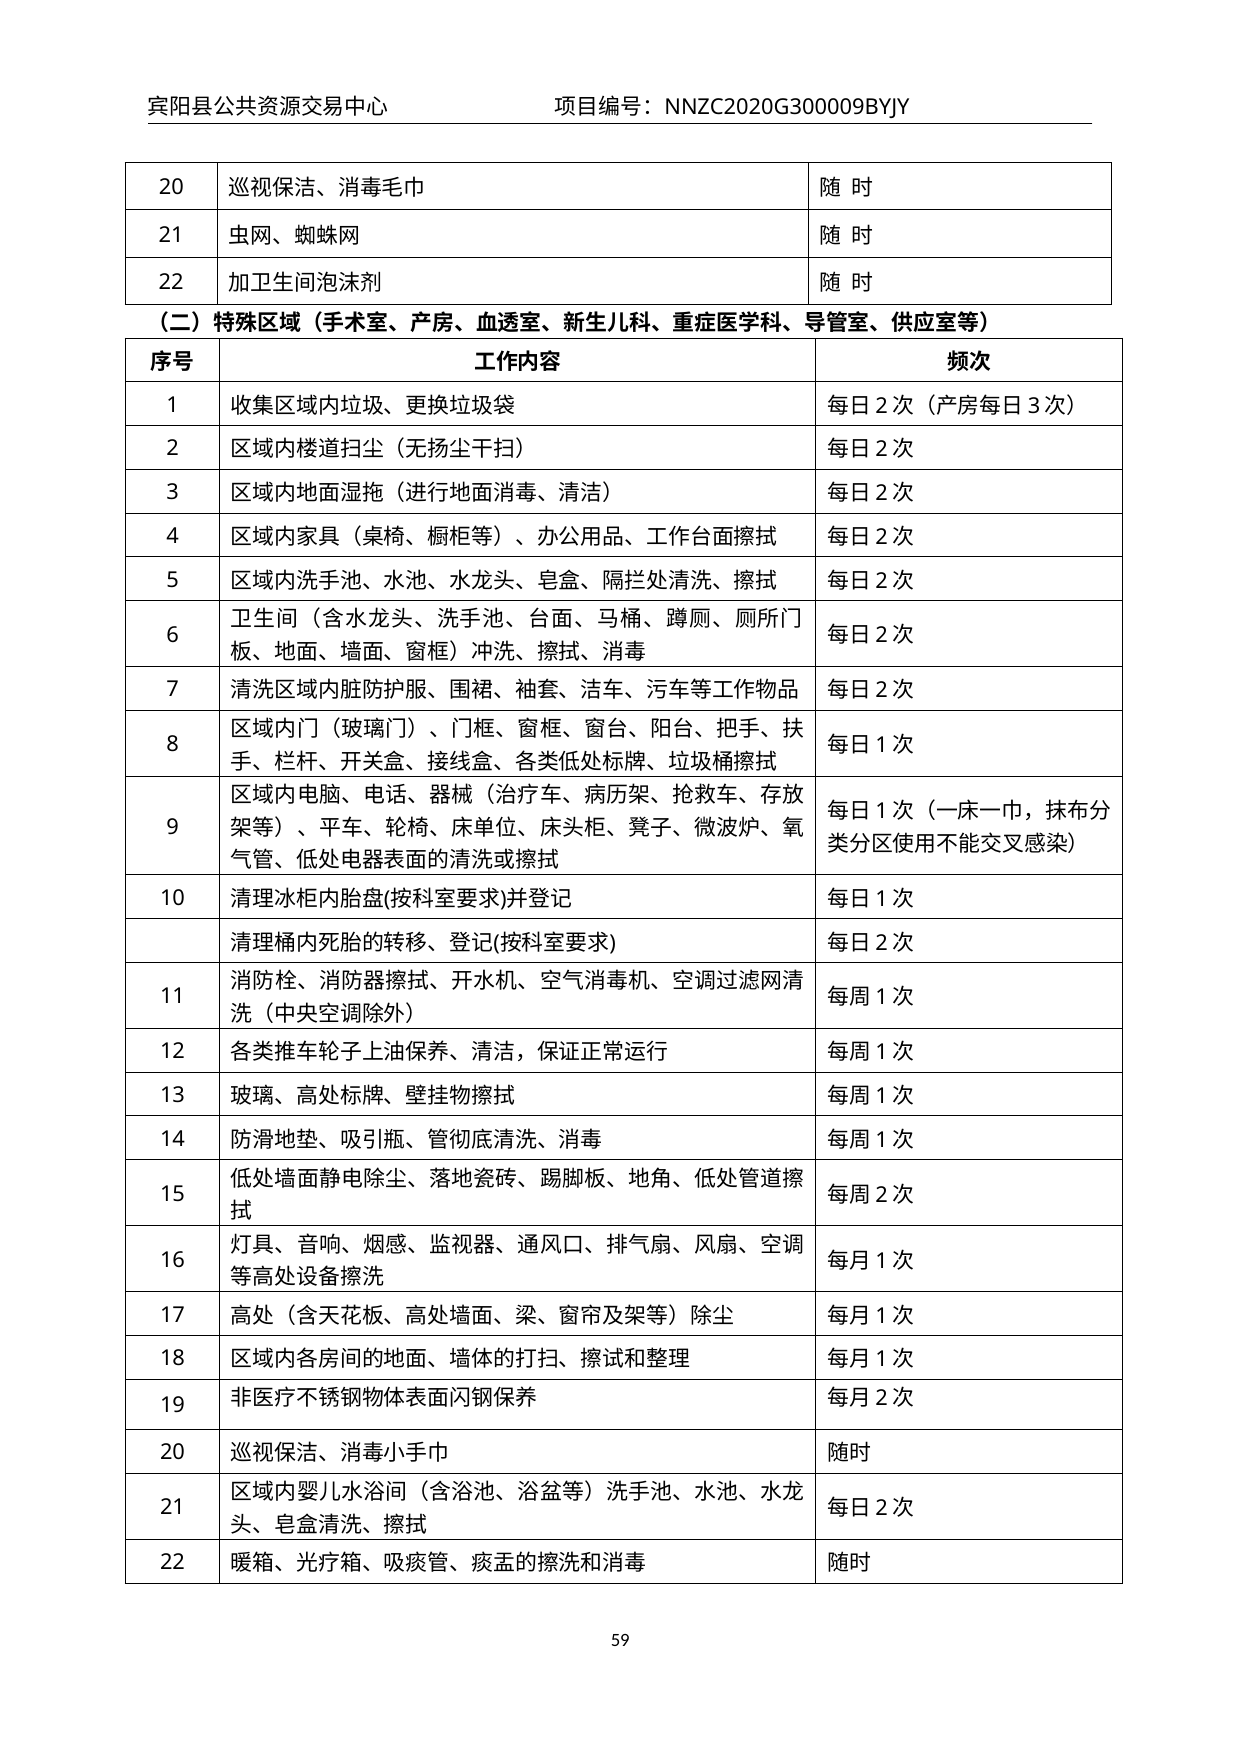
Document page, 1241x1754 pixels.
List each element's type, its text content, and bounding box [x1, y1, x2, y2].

table_cell 每周1次 [816, 963, 1122, 1028]
table_cell 清洗区域内脏防护服、围裙、袖套、洁车、污车等工作物品 [220, 667, 815, 710]
table_header 频次 [816, 339, 1122, 381]
table_cell 防滑地垫、吸引瓶、管彻底清洗、消毒 [220, 1116, 815, 1159]
table_cell 区域内电脑、电话、器械（治疗车、病历架、抢救车、存放架等）、平车、轮椅、床单位、床头柜、凳子、微波炉、氧气管、低处电器表面的清洗或擦拭 [220, 777, 815, 874]
table_cell 8 [126, 711, 219, 776]
table_cell 清理桶内死胎的转移、登记(按科室要求) [220, 919, 815, 962]
table_cell 每日1次（一床一巾，抹布分类分区使用不能交叉感染） [816, 777, 1122, 874]
table_cell 随 时 [809, 163, 1111, 209]
table_cell 区域内家具（桌椅、橱柜等）、办公用品、工作台面擦拭 [220, 514, 815, 556]
table_cell 9 [126, 777, 219, 874]
table_cell 暖箱、光疗箱、吸痰管、痰盂的擦洗和消毒 [220, 1540, 815, 1582]
table_cell 1 [126, 382, 219, 425]
table_cell 区域内婴儿水浴间（含浴池、浴盆等）洗手池、水池、水龙头、皂盒清洗、擦拭 [220, 1474, 815, 1539]
table_cell 5 [126, 557, 219, 600]
table_cell 15 [126, 1160, 219, 1225]
table_cell 21 [126, 1474, 219, 1539]
table_cell 13 [126, 1073, 219, 1115]
table_cell 每日2次 [816, 426, 1122, 469]
table_cell 每月1次 [816, 1226, 1122, 1291]
table_cell 每月1次 [816, 1292, 1122, 1335]
table_cell 16 [126, 1226, 219, 1291]
table_cell 7 [126, 667, 219, 710]
table_cell 17 [126, 1292, 219, 1335]
table_cell 每日2次 [816, 919, 1122, 962]
table_cell 每日2次 [816, 601, 1122, 666]
table_cell 每周2次 [816, 1160, 1122, 1225]
table_cell 区域内楼道扫尘（无扬尘干扫） [220, 426, 815, 469]
text （二）特殊区域（手术室、产房、血透室、新生儿科、重症医学科、导管室、供应室等） [148, 305, 1092, 337]
table_cell 区域内各房间的地面、墙体的打扫、擦试和整理 [220, 1336, 815, 1379]
table_cell 每日2次 [816, 514, 1122, 556]
table_cell 每周1次 [816, 1073, 1122, 1115]
table_cell 区域内门（玻璃门）、门框、窗框、窗台、阳台、把手、扶手、栏杆、开关盒、接线盒、各类低处标牌、垃圾桶擦拭 [220, 711, 815, 776]
table_cell 各类推车轮子上油保养、清洁，保证正常运行 [220, 1029, 815, 1072]
table_cell 随时 [816, 1540, 1122, 1582]
table_cell 21 [126, 210, 217, 257]
table_cell 每周1次 [816, 1029, 1122, 1072]
table_cell 随 时 [809, 258, 1111, 304]
table_cell 非医疗不锈钢物体表面闪钢保养 [220, 1380, 815, 1429]
table_cell 19 [126, 1380, 219, 1429]
table_cell 每日1次 [816, 711, 1122, 776]
table_cell 卫生间（含水龙头、洗手池、台面、马桶、蹲厕、厕所门板、地面、墙面、窗框）冲洗、擦拭、消毒 [220, 601, 815, 666]
table_cell 2 [126, 426, 219, 469]
table_cell 消防栓、消防器擦拭、开水机、空气消毒机、空调过滤网清洗（中央空调除外） [220, 963, 815, 1028]
table_cell 每日2次 [816, 1474, 1122, 1539]
table_cell 每日2次（产房每日3次） [816, 382, 1122, 425]
table_header 序号 [126, 339, 219, 381]
table_cell 20 [126, 1430, 219, 1473]
table_cell 巡视保洁、消毒小手巾 [220, 1430, 815, 1473]
table_cell 收集区域内垃圾、更换垃圾袋 [220, 382, 815, 425]
table_cell 巡视保洁、消毒毛巾 [218, 163, 808, 209]
table_cell 每月2次 [816, 1380, 1122, 1429]
table_cell 3 [126, 470, 219, 512]
table_cell 22 [126, 1540, 219, 1582]
table_cell 11 [126, 963, 219, 1028]
table_cell 22 [126, 258, 217, 304]
table_cell 玻璃、高处标牌、壁挂物擦拭 [220, 1073, 815, 1115]
table_cell 随 时 [809, 210, 1111, 257]
table_cell 区域内地面湿拖（进行地面消毒、清洁） [220, 470, 815, 512]
table_cell 灯具、音响、烟感、监视器、通风口、排气扇、风扇、空调等高处设备擦洗 [220, 1226, 815, 1291]
table_cell 每周1次 [816, 1116, 1122, 1159]
table_cell 4 [126, 514, 219, 556]
table_cell 20 [126, 163, 217, 209]
table_cell 随时 [816, 1430, 1122, 1473]
table_cell 每日2次 [816, 470, 1122, 512]
table_header 工作内容 [220, 339, 815, 381]
table_cell 10 [126, 875, 219, 918]
table_cell 12 [126, 1029, 219, 1072]
table_cell 每日2次 [816, 667, 1122, 710]
table_cell 18 [126, 1336, 219, 1379]
table_cell [126, 919, 219, 962]
table_cell 14 [126, 1116, 219, 1159]
table_cell 高处（含天花板、高处墙面、梁、窗帘及架等）除尘 [220, 1292, 815, 1335]
table_cell 6 [126, 601, 219, 666]
table_cell 加卫生间泡沫剂 [218, 258, 808, 304]
table_cell 每日1次 [816, 875, 1122, 918]
table_cell 区域内洗手池、水池、水龙头、皂盒、隔拦处清洗、擦拭 [220, 557, 815, 600]
table_cell 低处墙面静电除尘、落地瓷砖、踢脚板、地角、低处管道擦拭 [220, 1160, 815, 1225]
table_cell 清理冰柜内胎盘(按科室要求)并登记 [220, 875, 815, 918]
table_cell 每日2次 [816, 557, 1122, 600]
table_cell 虫网、蜘蛛网 [218, 210, 808, 257]
table_cell 每月1次 [816, 1336, 1122, 1379]
